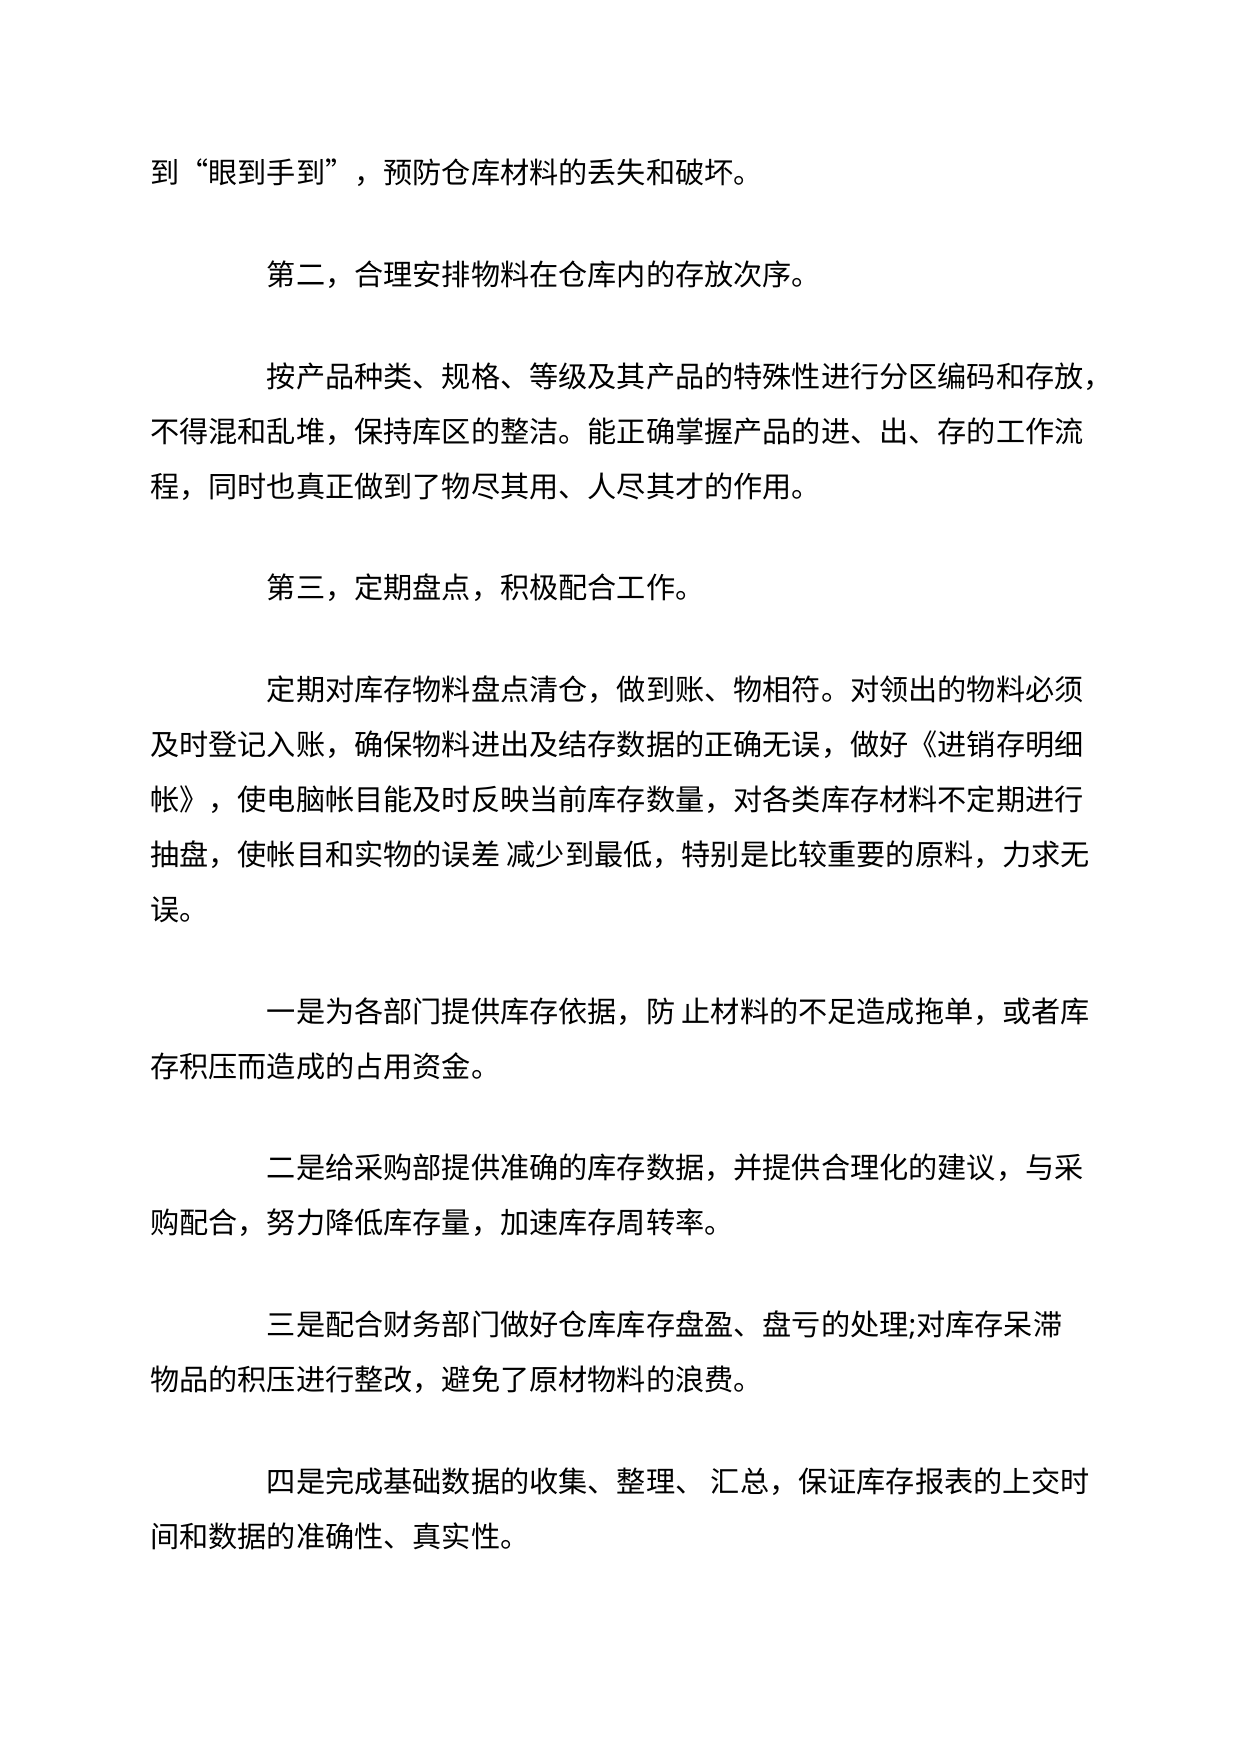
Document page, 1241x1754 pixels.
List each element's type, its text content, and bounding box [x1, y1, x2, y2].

text 第二，合理安排物料在仓库内的存放次序。 [150, 252, 1090, 294]
text 四是完成基础数据的收集、整理、 汇总，保证库存报表的上交时间和数据的准确性、真实性。 [150, 1458, 1090, 1556]
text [150, 150, 1090, 192]
text 按产品种类、规格、等级及其产品的特殊性进行分区编码和存放，不得混和乱堆，保持库区的整洁。能正确掌握产品的进、出、存的工作流程，同时也真正做到了物尽其用、人尽其才的作用。 [150, 353, 1090, 506]
text 一是为各部门提供库存依据，防 止材料的不足造成拖单，或者库存积压而造成的占用资金。 [150, 988, 1090, 1085]
text 第三，定期盘点，积极配合工作。 [150, 565, 1090, 607]
text 三是配合财务部门做好仓库库存盘盈、盘亏的处理;对库存呆滞物品的积压进行整改，避免了原材物料的浪费。 [150, 1302, 1090, 1399]
text 定期对库存物料盘点清仓，做到账、物相符。对领出的物料必须及时登记入账，确保物料进出及结存数据的正确无误，做好《进销存明细帐》，使电脑帐目能及时反映当前库存数量，对各类库存材料不定期进行抽盘，使帐目和实物的误差 减少到最低，特别是比较重要的原料，力求无误。 [150, 667, 1090, 929]
text 二是给采购部提供准确的库存数据，并提供合理化的建议，与采购配合，努力降低库存量，加速库存周转率。 [150, 1145, 1090, 1242]
